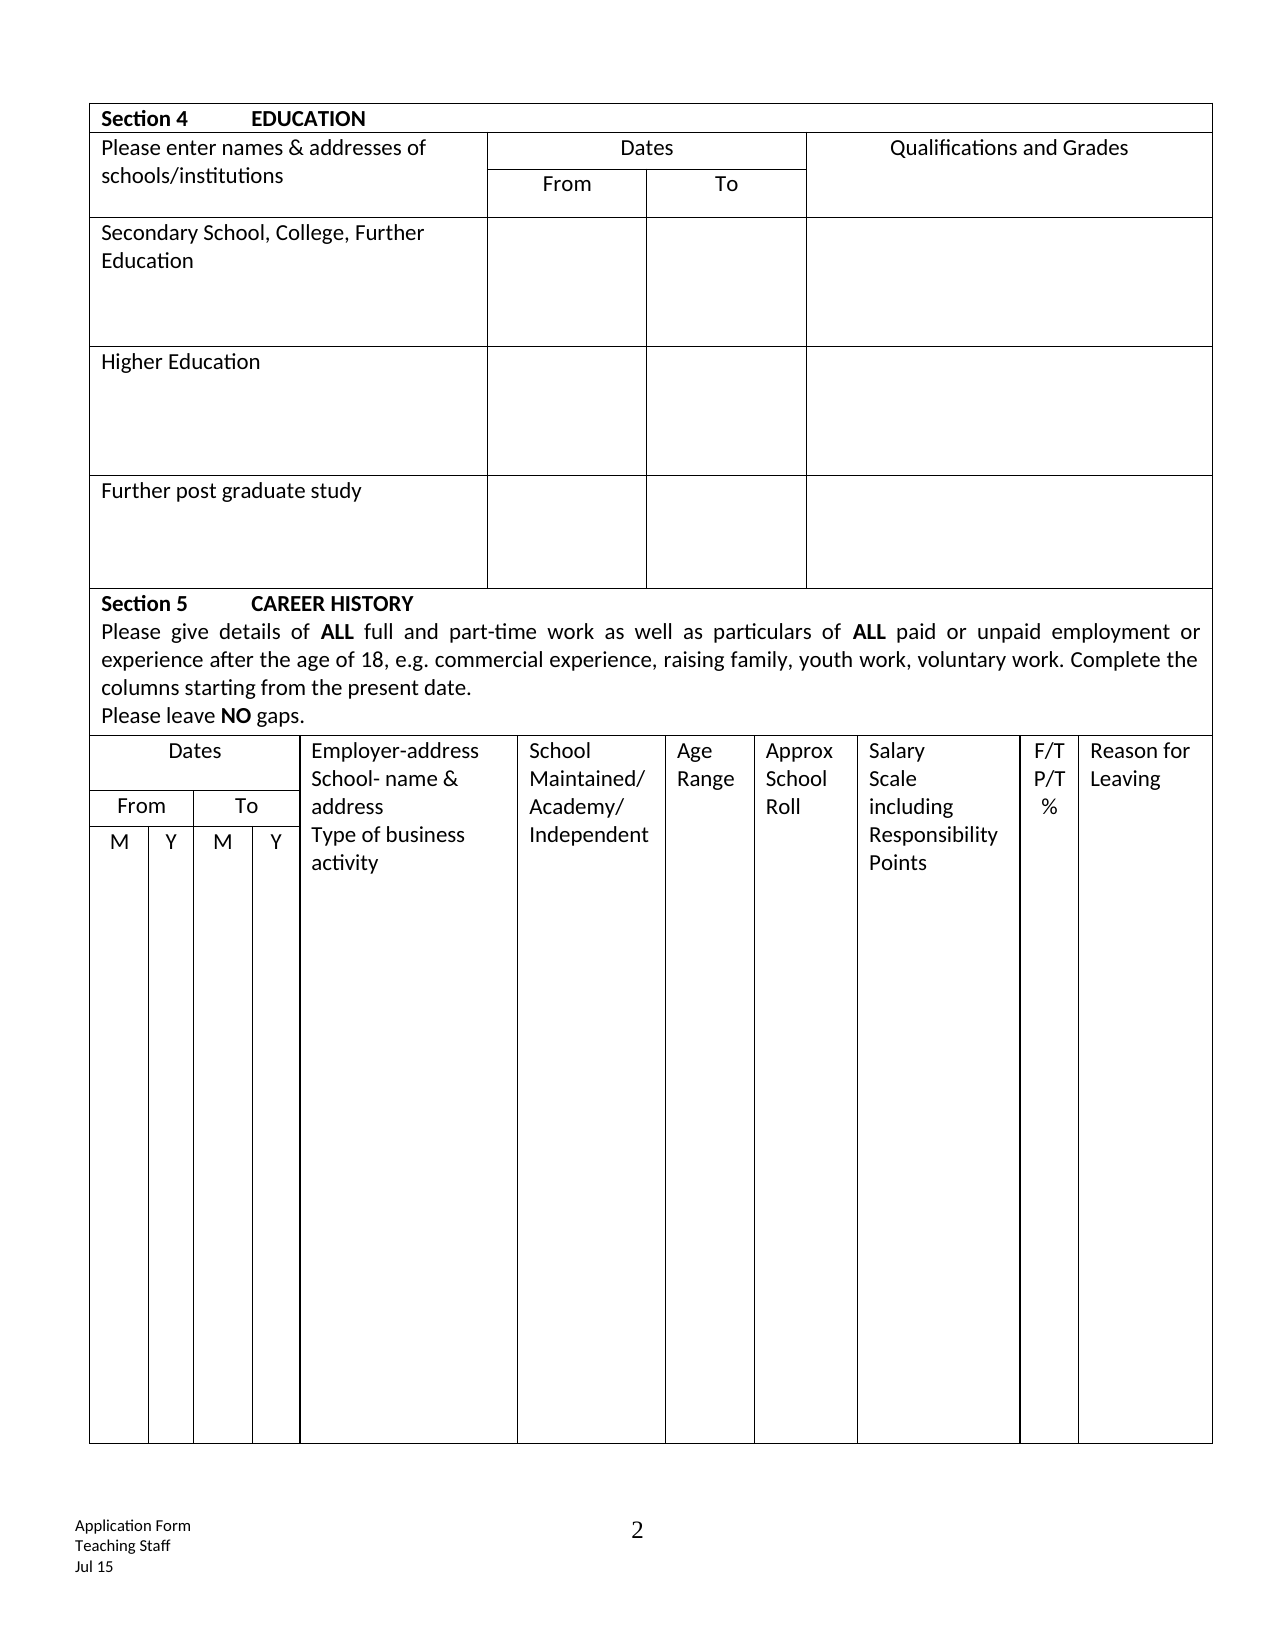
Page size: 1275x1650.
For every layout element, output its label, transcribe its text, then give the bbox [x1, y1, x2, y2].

table_cell M [90, 827, 148, 1443]
table_cell [807, 218, 1212, 346]
table_cell To [647, 170, 806, 217]
table_cell Higher Education [90, 347, 487, 475]
table_cell Dates [90, 736, 299, 790]
table_cell M [194, 827, 252, 1443]
table_cell From [488, 170, 646, 217]
table_cell Section 5 CAREER HISTORY Please give details of ALL full and part-time work as well as particulars of ALL paid or unpaid employment or experience after the age of 18, e.g. commercial experience, raising family, youth work, voluntary work. Complete the columns starting from the present date. Please leave NO gaps. [90, 589, 1212, 735]
table_cell [647, 218, 806, 346]
table_cell School Maintained/ Academy/ Independent [518, 736, 665, 1443]
table_cell [488, 476, 646, 588]
table_cell From [90, 791, 193, 826]
table_cell Please enter names & addresses of schools/institutions [90, 133, 487, 217]
table_cell Employer-address School- name & address Type of business activity [301, 736, 517, 1443]
table_cell Further post graduate study [90, 476, 487, 588]
table_cell F/T P/T % [1021, 736, 1078, 1443]
table_cell [647, 347, 806, 475]
table_cell Reason for Leaving [1079, 736, 1212, 1443]
table_cell [647, 476, 806, 588]
table_cell [488, 347, 646, 475]
table_cell Section 4 EDUCATION [90, 104, 1212, 132]
table_cell Y [149, 827, 193, 1443]
table_cell Salary Scale including Responsibility Points [858, 736, 1019, 1443]
table_cell Age Range [666, 736, 754, 1443]
table_cell Approx School Roll [755, 736, 857, 1443]
table_cell [807, 347, 1212, 475]
table_cell To [194, 791, 299, 826]
table_cell Y [253, 827, 299, 1443]
table_cell [807, 476, 1212, 588]
table_cell Dates [488, 133, 806, 168]
table_cell Secondary School, College, Further Education [90, 218, 487, 346]
table_cell [488, 218, 646, 346]
table_cell Qualifications and Grades [807, 133, 1212, 217]
